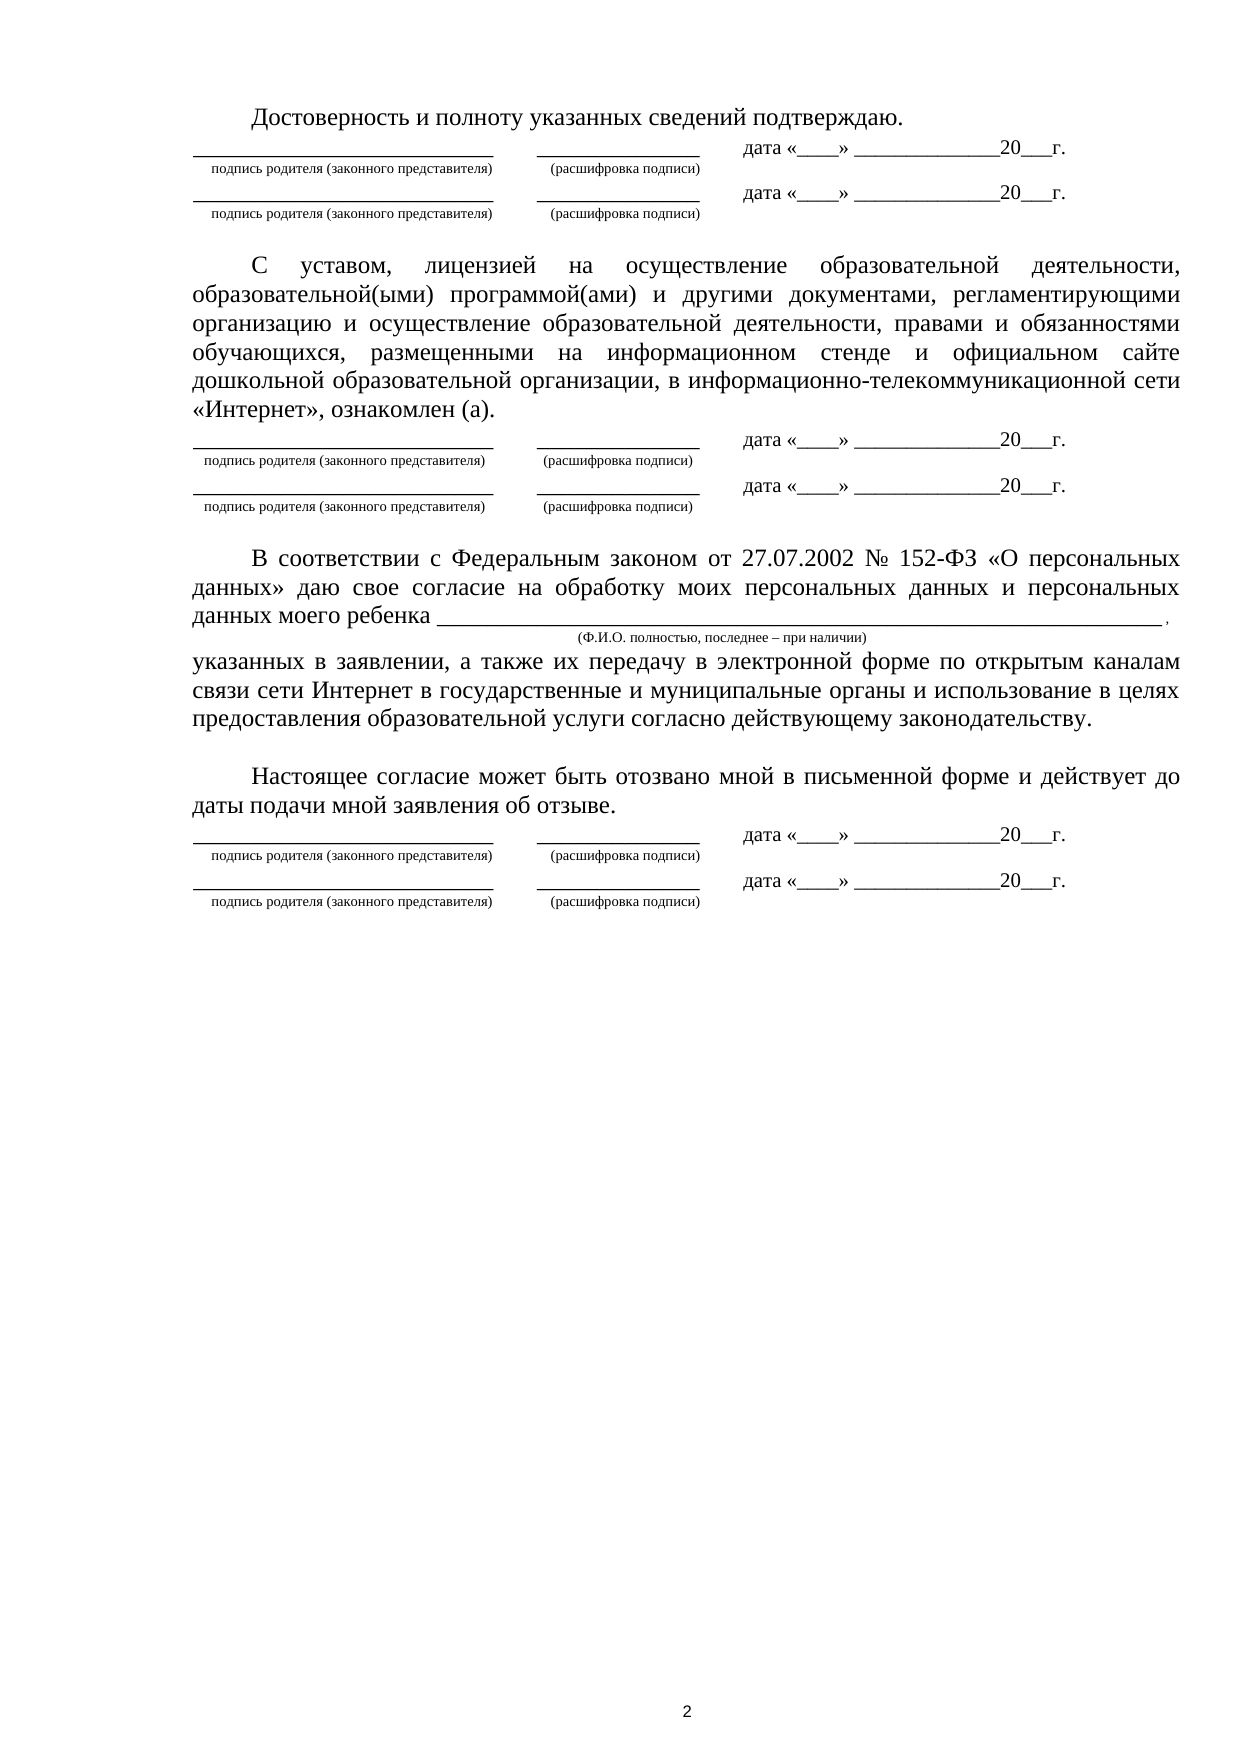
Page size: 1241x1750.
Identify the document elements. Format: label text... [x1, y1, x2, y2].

text указанных в заявлении, а также их передачу в электронной форме по открытым каналам связи сети Интернет в государственные и муниципальные органы и использование в целях предоставления образовательной услуги согласно действующему законодательству. [192, 646, 1181, 732]
text С уставом, лицензией на осуществление образовательной деятельности, образовательной(ыми) программой(ами) и другими документами, регламентирующими организацию и осуществление образовательной деятельности, правами и обязанностями обучающихся, размещенными на информационном стенде и официальном сайте дошкольной образовательной организации, в информационно-телекоммуникационной сети «Интернет», ознакомлен (а). [192, 251, 1181, 423]
text подпись родителя (законного представителя) (расшифровка подписи) [118, 497, 1181, 514]
text подпись родителя (законного представителя) (расшифровка подписи) [118, 893, 1181, 909]
text ________________________ _____________ дата «____» ______________20___г. [118, 131, 1181, 159]
text подпись родителя (законного представителя) (расшифровка подписи) [118, 452, 1181, 469]
text Настоящее согласие может быть отозвано мной в письменной форме и действует до даты подачи мной заявления об отзыве. [192, 761, 1181, 818]
text подпись родителя (законного представителя) (расшифровка подписи) [118, 847, 1181, 864]
text ________________________ _____________ дата «____» ______________20___г. [118, 176, 1181, 205]
text ________________________ _____________ дата «____» ______________20___г. [118, 818, 1181, 847]
text ________________________ _____________ дата «____» ______________20___г. [118, 864, 1181, 893]
text Достоверность и полноту указанных сведений подтверждаю. [192, 102, 1181, 131]
text (Ф.И.О. полностью, последнее – при наличии) [192, 629, 1181, 646]
text подпись родителя (законного представителя) (расшифровка подписи) [118, 205, 1181, 222]
text В соответствии с Федеральным законом от 27.07.2002 № 152-ФЗ «О персональных данных» даю свое согласие на обработку моих персональных данных и персональных данных моего ребенка __________________________________________________________ , [192, 543, 1181, 629]
text ________________________ _____________ дата «____» ______________20___г. [118, 469, 1181, 497]
text подпись родителя (законного представителя) (расшифровка подписи) [118, 159, 1181, 176]
text ________________________ _____________ дата «____» ______________20___г. [118, 423, 1181, 452]
